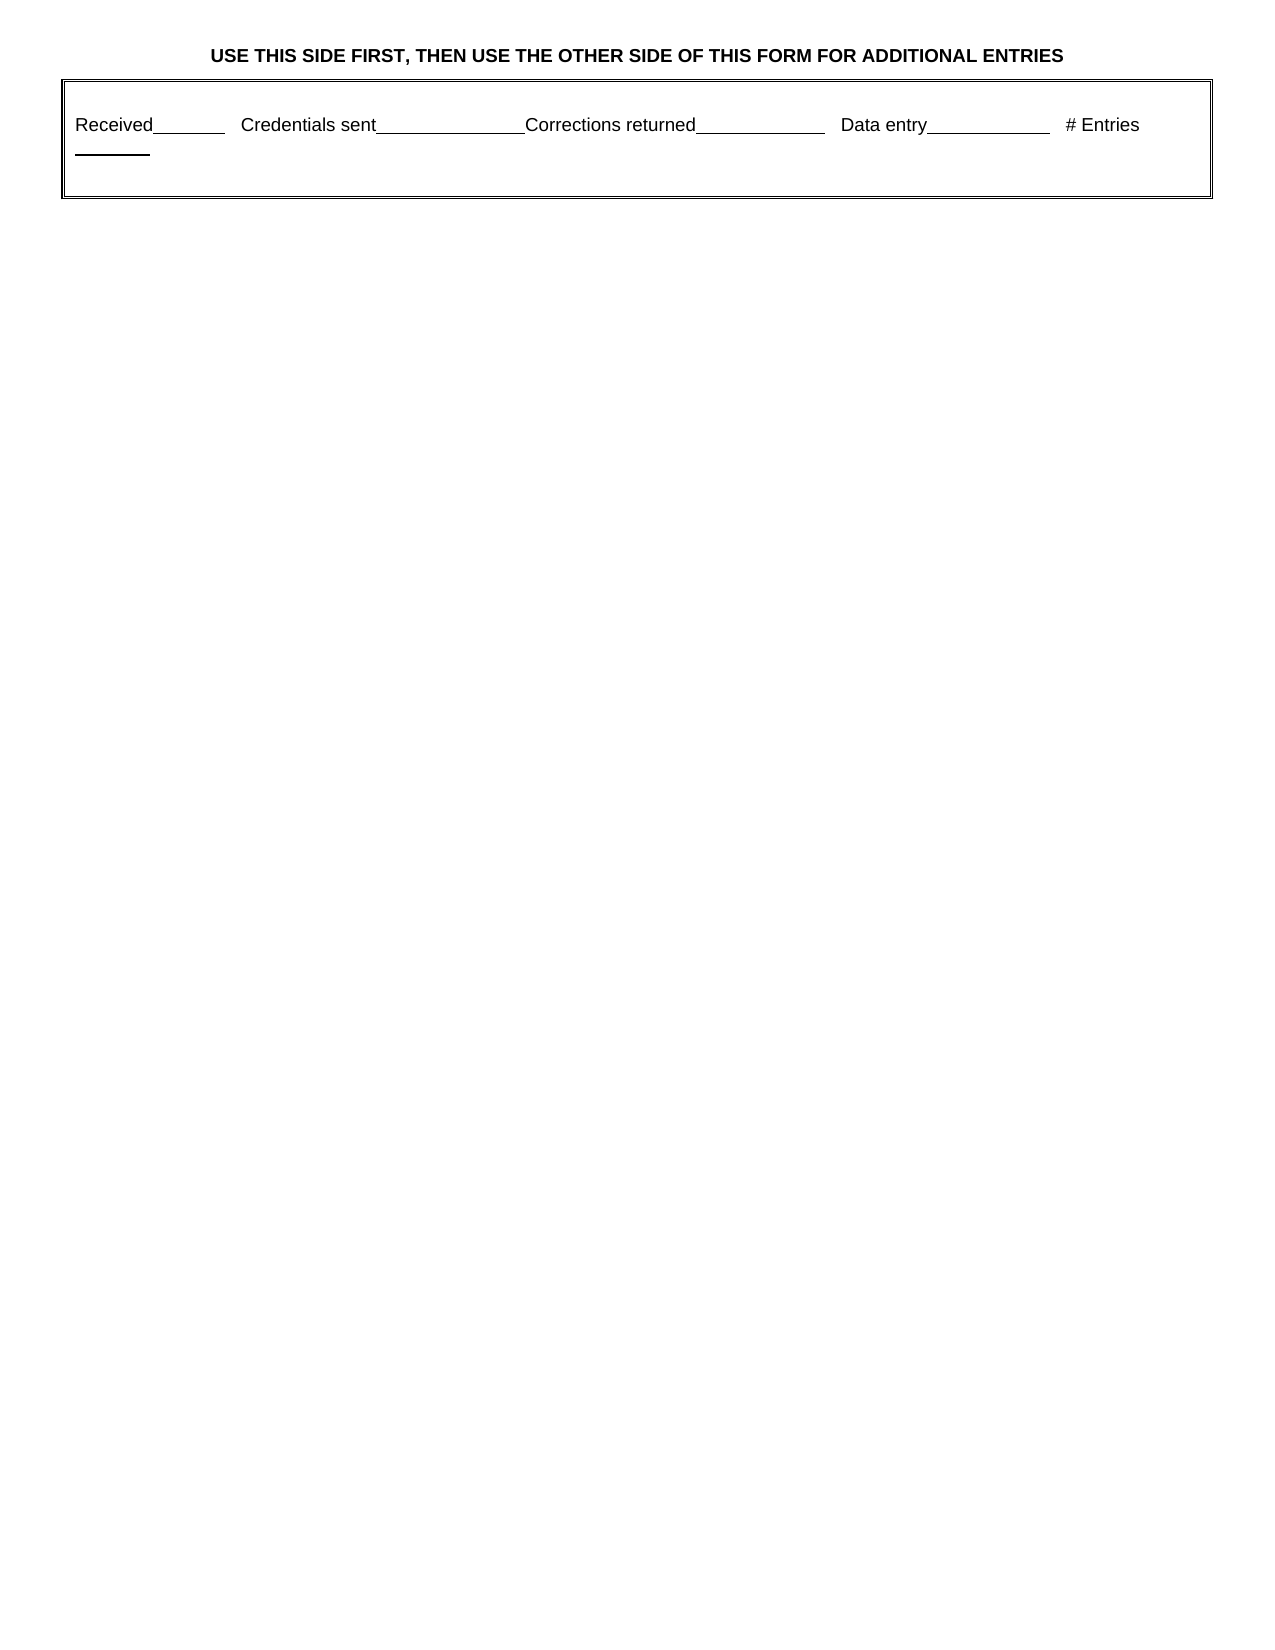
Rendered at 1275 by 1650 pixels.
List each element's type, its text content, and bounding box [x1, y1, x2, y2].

subtitle USE THIS SIDE FIRST, THEN USE THE OTHER OF THIS FORM FOR ADDITIONAL ENTRIES [75, 45, 1200, 67]
text Received Credentials sent Corrections returned Data entry # Entries [65, 82, 1210, 196]
